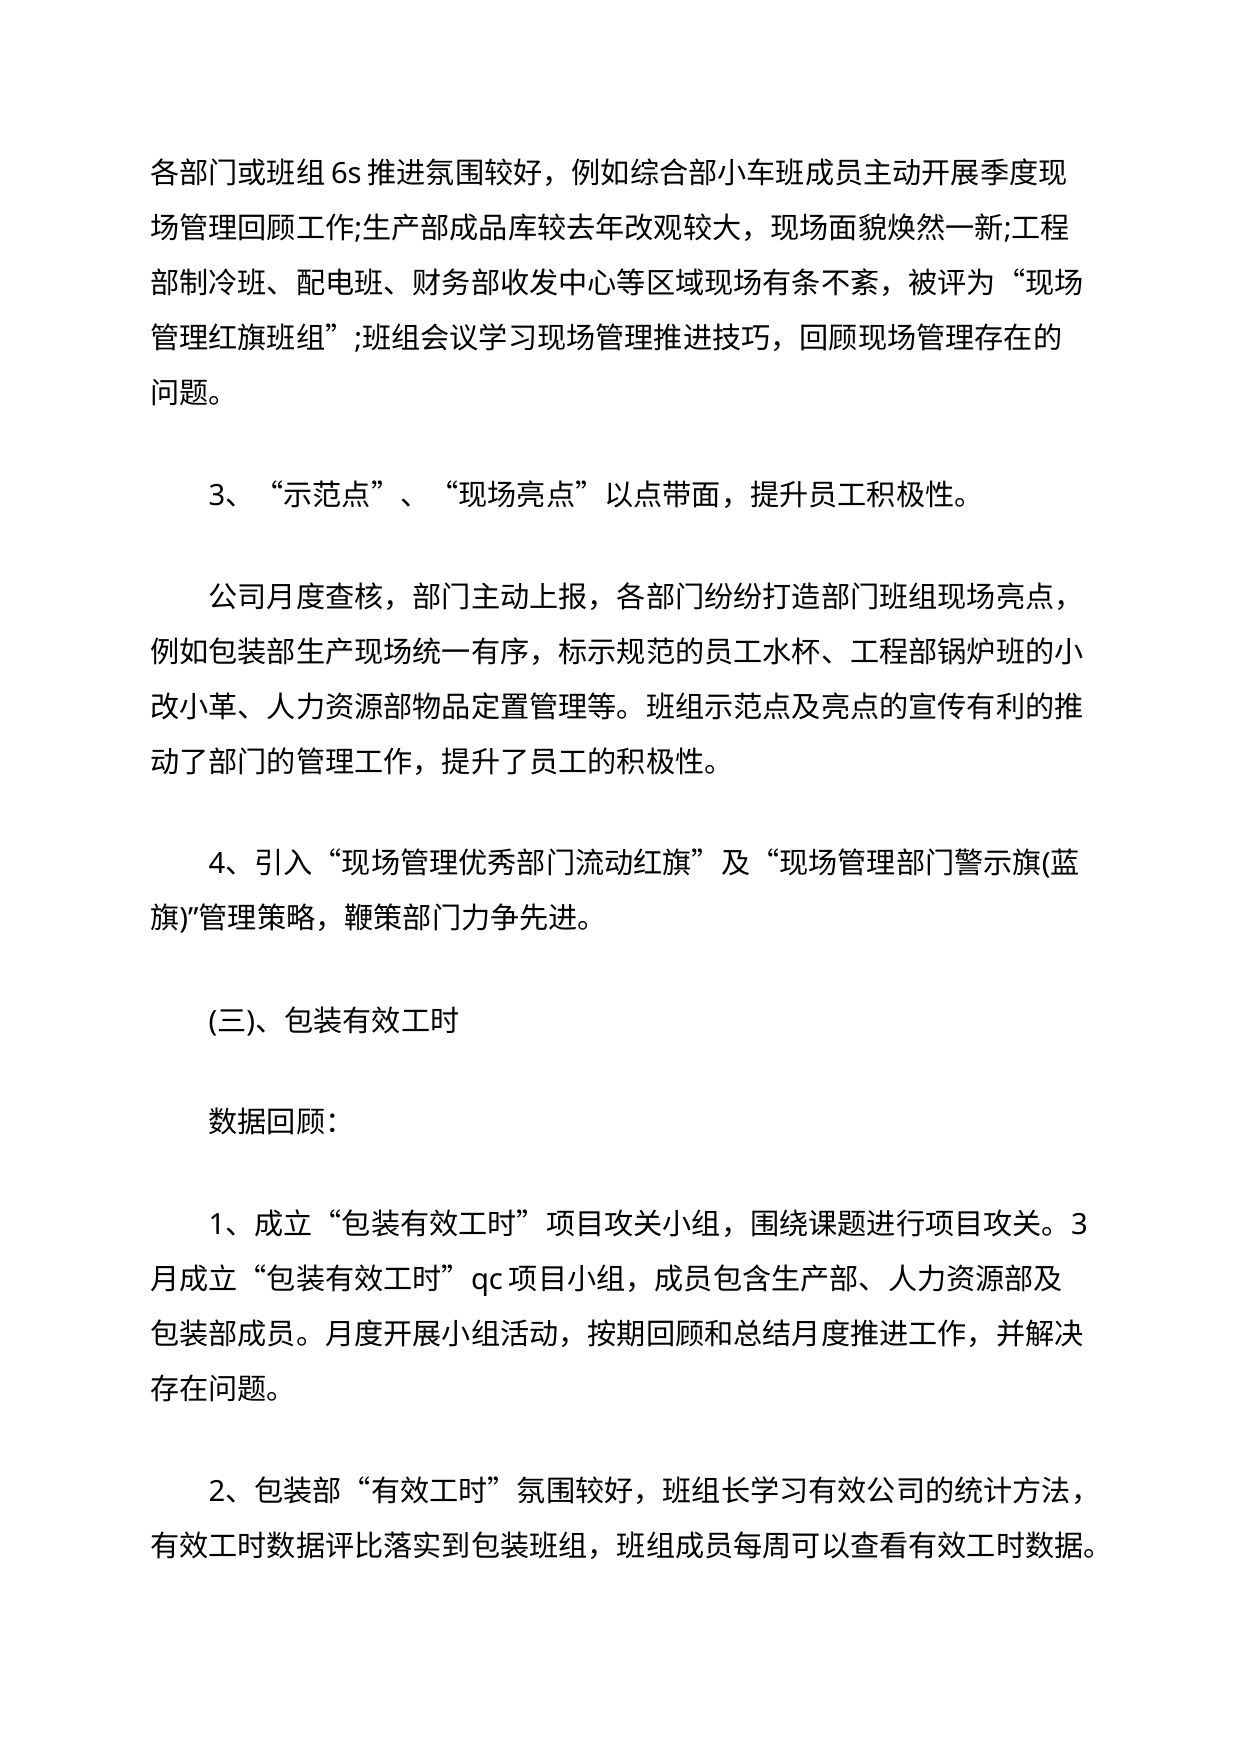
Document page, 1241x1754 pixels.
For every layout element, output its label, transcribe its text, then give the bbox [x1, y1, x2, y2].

text 公司月度查核，部门主动上报，各部门纷纷打造部门班组现场亮点，例如包装部生产现场统一有序，标示规范的员工水杯、工程部锅炉班的小改小革、人力资源部物品定置管理等。班组示范点及亮点的宣传有利的推动了部门的管理工作，提升了员工的积极性。 [150, 574, 1090, 781]
text (三)、包装有效工时 [150, 997, 1090, 1039]
text 4、引入“现场管理优秀部门流动红旗”及“现场管理部门警示旗(蓝旗)”管理策略，鞭策部门力争先进。 [150, 840, 1090, 937]
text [150, 150, 1090, 412]
text 2、包装部“有效工时”氛围较好，班组长学习有效公司的统计方法，有效工时数据评比落实到包装班组，班组成员每周可以查看有效工时数据。 [150, 1467, 1090, 1565]
text 数据回顾： [150, 1099, 1090, 1141]
text 3、“示范点”、“现场亮点”以点带面，提升员工积极性。 [150, 472, 1090, 514]
text 1、成立“包装有效工时”项目攻关小组，围绕课题进行项目攻关。3月成立“包装有效工时”qc项目小组，成员包含生产部、人力资源部及包装部成员。月度开展小组活动，按期回顾和总结月度推进工作，并解决存在问题。 [150, 1201, 1090, 1408]
